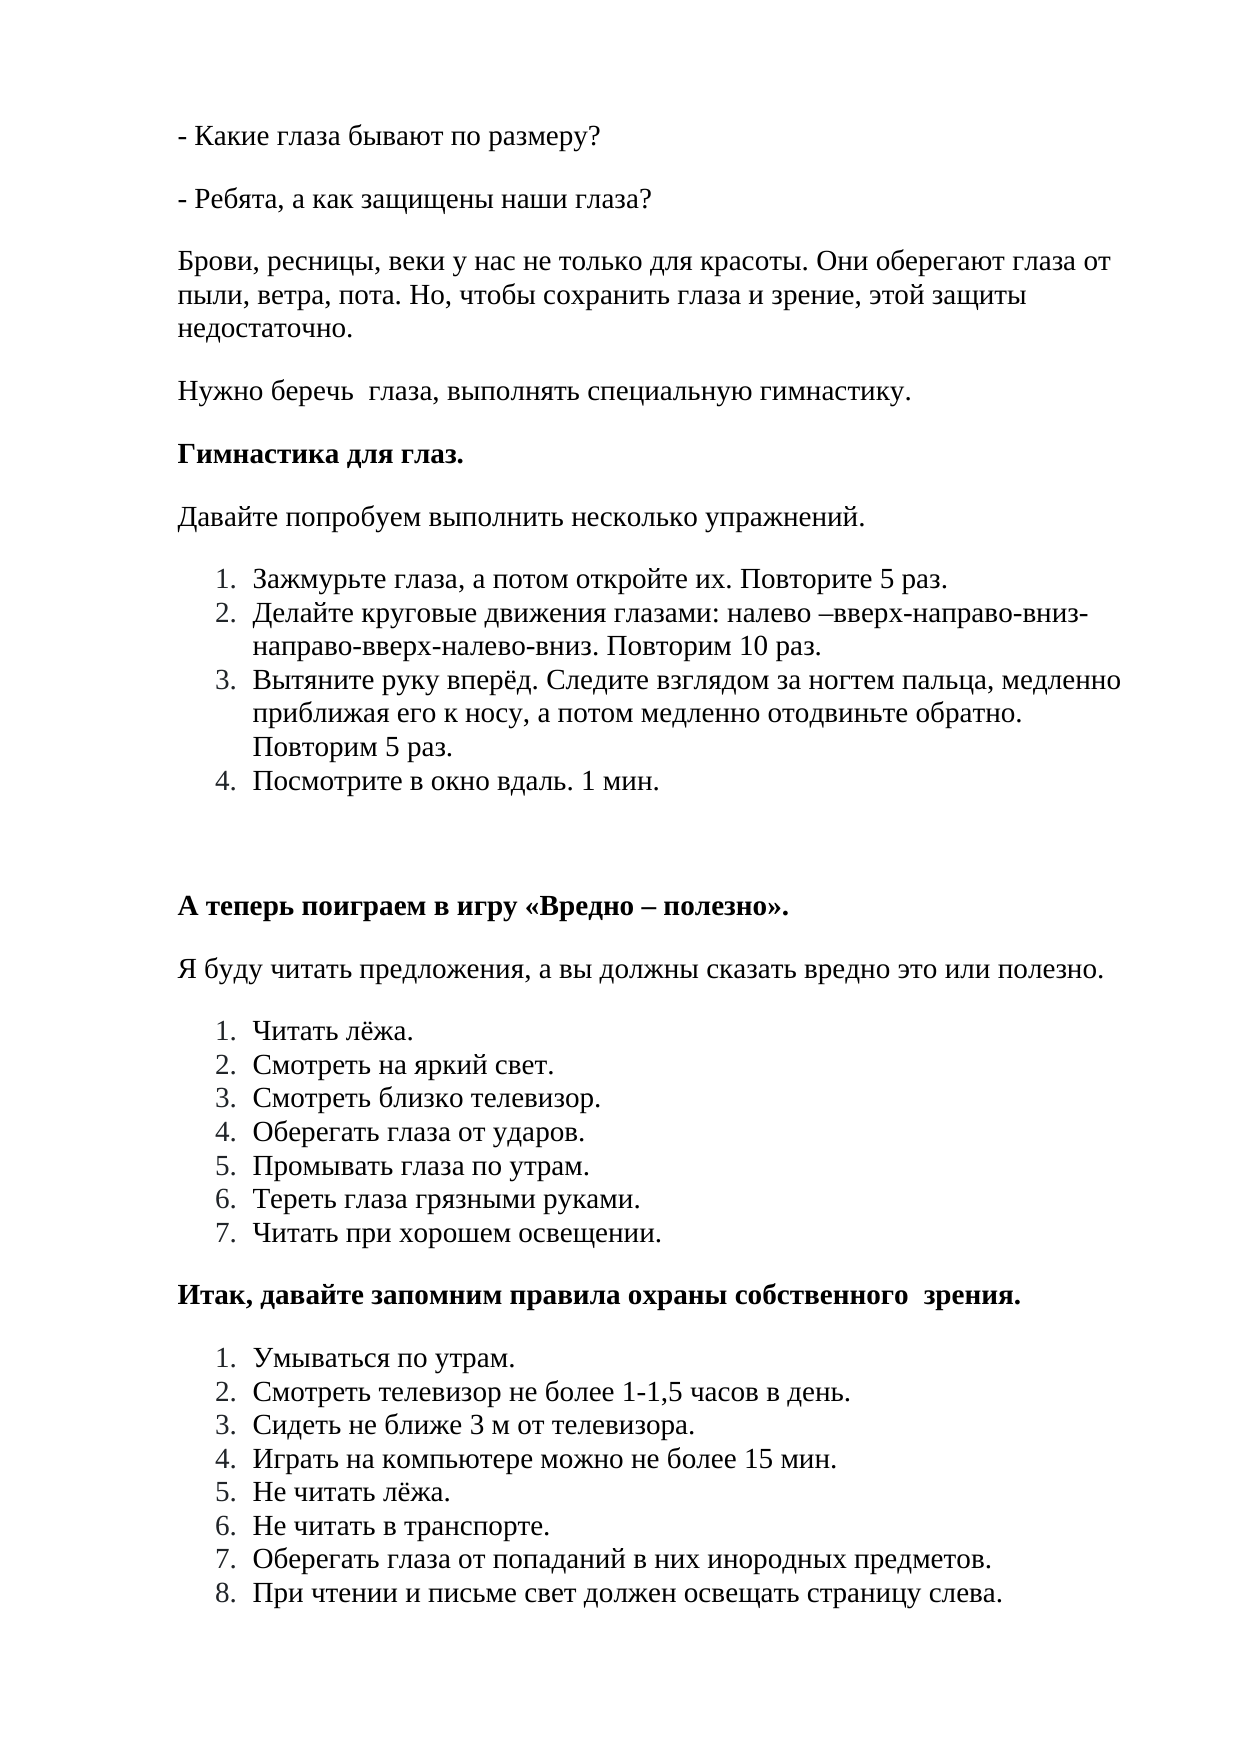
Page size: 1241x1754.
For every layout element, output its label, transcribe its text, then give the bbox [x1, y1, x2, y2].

list Не читать лёжа. [215, 1474, 1152, 1508]
list Сидеть не ближе 3 м от телевизора. [215, 1407, 1152, 1441]
text Я буду читать предложения, а вы должны сказать вредно это или полезно. [177, 951, 1152, 984]
text - Ребята, а как защищены наши глаза? [177, 181, 1152, 214]
list Делайте круговые движения глазами: налево –вверх-направо-вниз-направо-вверх-налево-вниз. Повторим 10 раз. [215, 595, 1152, 662]
text Брови, ресницы, веки у нас не только для красоты. Они оберегают глаза от пыли, ветра, пота. Но, чтобы сохранить глаза и зрение, этой защиты недостаточно. [177, 243, 1152, 344]
text А теперь поиграем в игру «Вредно – полезно». [177, 888, 1152, 922]
list Читать при хорошем освещении. [215, 1215, 1152, 1248]
list Смотреть на яркий свет. [215, 1047, 1152, 1081]
text Гимнастика для глаз. [177, 436, 1152, 469]
list Промывать глаза по утрам. [215, 1148, 1152, 1181]
list Не читать в транспорте. [215, 1508, 1152, 1541]
list Читать лёжа. [215, 1013, 1152, 1047]
text - Какие глаза бывают по размеру? [177, 118, 1152, 152]
list Зажмурьте глаза, а потом откройте их. Повторите 5 раз. [215, 561, 1152, 595]
list Тереть глаза грязными руками. [215, 1181, 1152, 1215]
list Посмотрите в окно вдаль. 1 мин. [215, 763, 1152, 796]
text Давайте попробуем выполнить несколько упражнений. [177, 499, 1152, 532]
list Оберегать глаза от попаданий в них инородных предметов. [215, 1541, 1152, 1575]
list Умываться по утрам. [215, 1340, 1152, 1374]
list Оберегать глаза от ударов. [215, 1114, 1152, 1148]
list Вытяните руку вперёд. Следите взглядом за ногтем пальца, медленно приближая его к носу, а потом медленно отодвиньте обратно. Повторим 5 раз. [215, 662, 1152, 763]
text Итак, давайте запомним правила охраны собственного зрения. [177, 1277, 1152, 1311]
list При чтении и письме свет должен освещать страницу слева. [215, 1575, 1152, 1608]
list Играть на компьютере можно не более 15 мин. [215, 1441, 1152, 1474]
text Нужно беречь глаза, выполнять специальную гимнастику. [177, 373, 1152, 407]
list Смотреть телевизор не более 1-1,5 часов в день. [215, 1374, 1152, 1407]
list Смотреть близко телевизор. [215, 1081, 1152, 1114]
